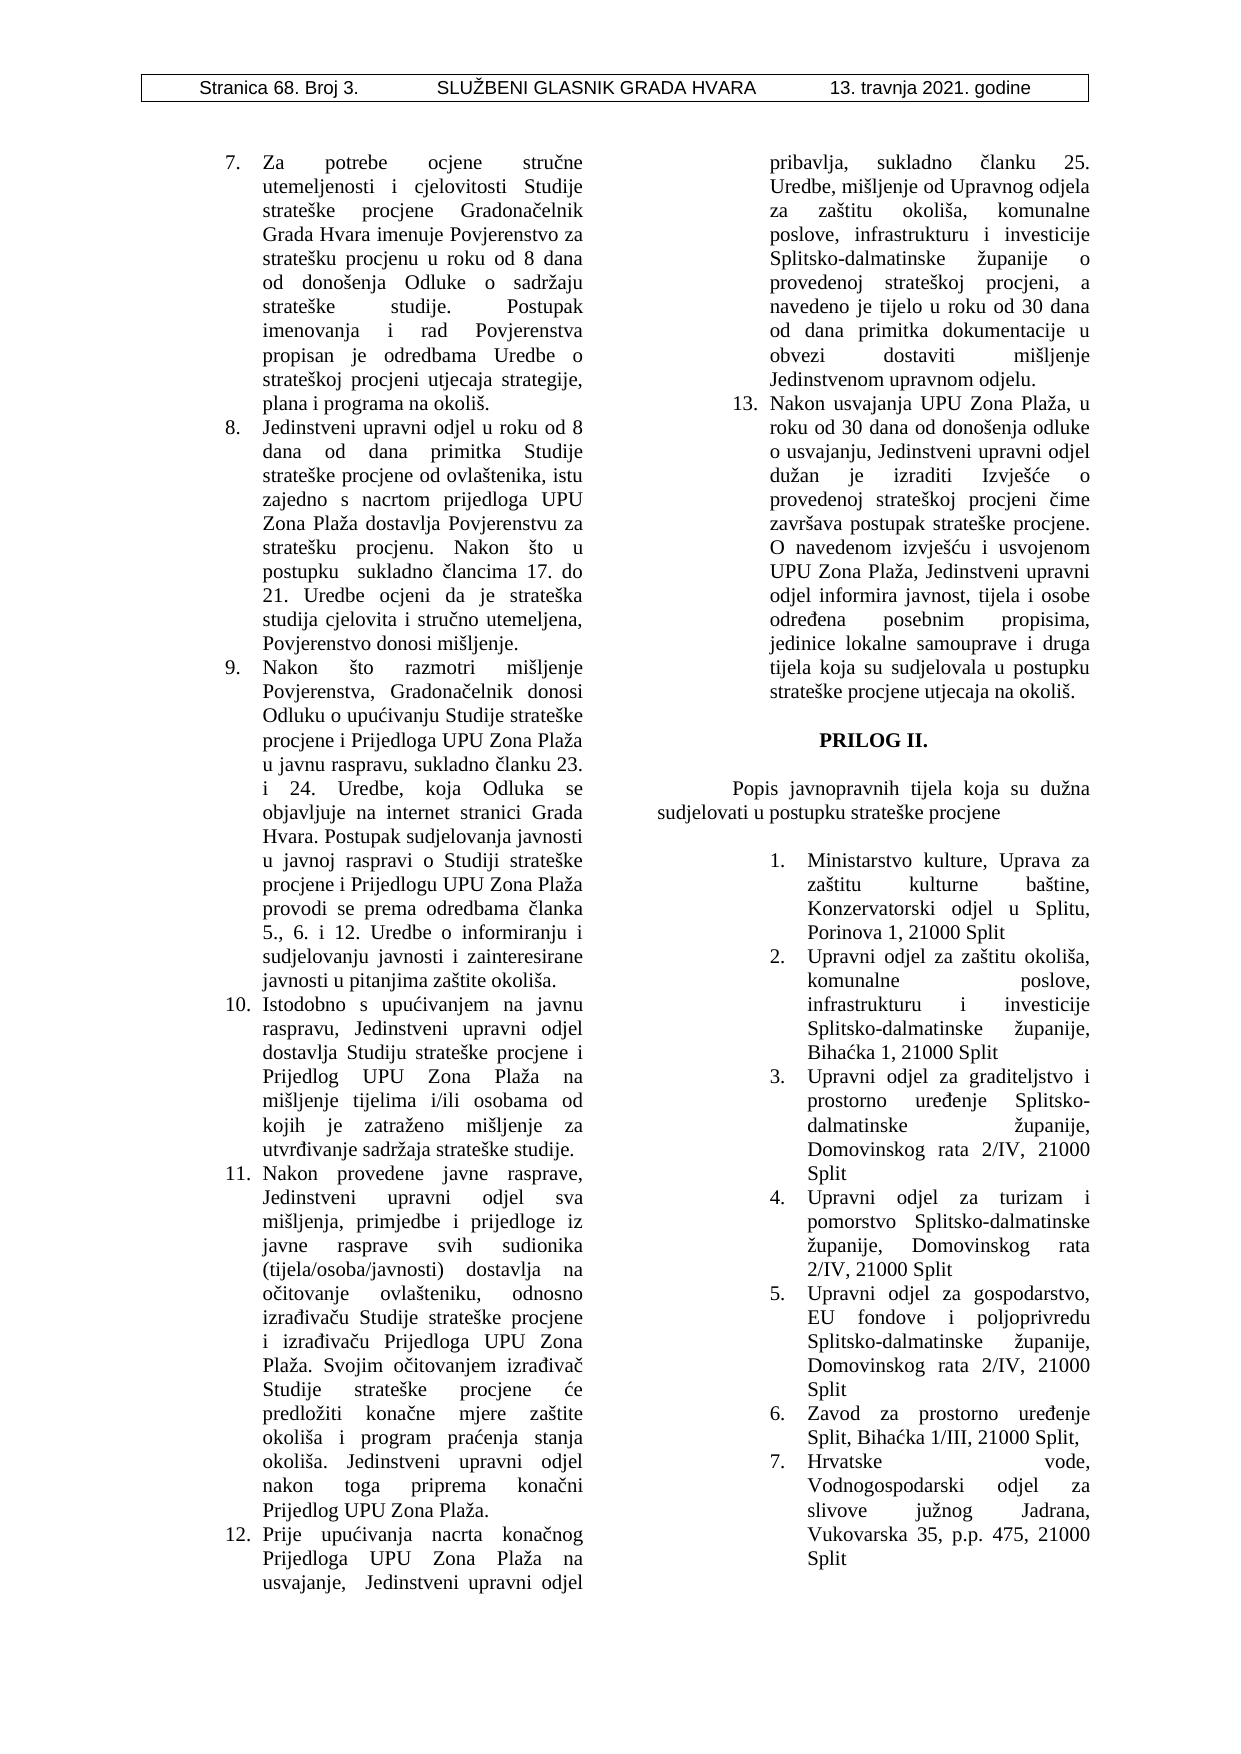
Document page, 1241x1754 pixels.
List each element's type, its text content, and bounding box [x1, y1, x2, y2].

list Upravni odjel za graditeljstvo i prostorno uređenje Splitsko-dalmatinske županije, Domovinskog rata 2/IV, 21000 Split [769, 1064, 1090, 1185]
list Prije upućivanja nacrta konačnog Prijedloga UPU Zona Plaža na usvajanje, Jedinstveni upravni odjel pribavlja, sukladno članku 25. Uredbe, mišljenje od Upravnog odjela za zaštitu okoliša, komunalne poslove, infrastrukturu i investicije Splitsko-dalmatinske županije o provedenoj strateškoj procjeni, a navedeno je tijelo u roku od 30 dana od dana primitka dokumentacije u obvezi dostaviti mišljenje Jedinstvenom upravnom odjelu. [225, 1522, 583, 1594]
list Jedinstveni upravni odjel u roku od 8 dana od dana primitka Studije strateške procjene od ovlaštenika, istu zajedno s nacrtom prijedloga UPU Zona Plaža dostavlja Povjerenstvu za stratešku procjenu. Nakon što u postupku sukladno člancima 17. do 21. Uredbe ocjeni da je strateška studija cjelovita i stručno utemeljena, Povjerenstvo donosi mišljenje. [225, 415, 583, 655]
list Upravni odjel za gospodarstvo, EU fondove i poljoprivredu Splitsko-dalmatinske županije, Domovinskog rata 2/IV, 21000 Split [769, 1281, 1090, 1401]
list Nakon što razmotri mišljenje Povjerenstva, Gradonačelnik donosi Odluku o upućivanju Studije strateške procjene i Prijedloga UPU Zona Plaža u javnu raspravu, sukladno članku 23. i 24. Uredbe, koja Odluka se objavljuje na internet stranici Grada Hvara. Postupak sudjelovanja javnosti u javnoj raspravi o Studiji strateške procjene i Prijedlogu UPU Zona Plaža provodi se prema odredbama članka 5., 6. i 12. Uredbe o informiranju i sudjelovanju javnosti i zainteresirane javnosti u pitanjima zaštite okoliša. [225, 655, 583, 992]
list Zavod za prostorno uređenje Split, Bihaćka 1/III, 21000 Split, [769, 1401, 1090, 1449]
list Prije upućivanja nacrta konačnog Prijedloga UPU Zona Plaža na usvajanje, Jedinstveni upravni odjel pribavlja, sukladno članku 25. Uredbe, mišljenje od Upravnog odjela za zaštitu okoliša, komunalne poslove, infrastrukturu i investicije Splitsko-dalmatinske županije o provedenoj strateškoj procjeni, a navedeno je tijelo u roku od 30 dana od dana primitka dokumentacije u obvezi dostaviti mišljenje Jedinstvenom upravnom odjelu. [732, 150, 1090, 391]
list Ministarstvo kulture, Uprava za zaštitu kulturne baštine, Konzervatorski odjel u Splitu, Porinova 1, 21000 Split [769, 848, 1090, 944]
list Upravni odjel za turizam i pomorstvo Splitsko-dalmatinske županije, Domovinskog rata 2/IV, 21000 Split [769, 1185, 1090, 1281]
list Hrvatske vode, Vodnogospodarski odjel za slivove južnog Jadrana, Vukovarska 35, p.p. 475, 21000 Split [769, 1449, 1090, 1570]
text PRILOG II. [657, 727, 1090, 752]
text Popis javnopravnih tijela koja su dužna sudjelovati u postupku strateške procjene [657, 776, 1090, 824]
list Upravni odjel za zaštitu okoliša, komunalne poslove, infrastrukturu i investicije Splitsko-dalmatinske županije, Bihaćka 1, 21000 Split [769, 944, 1090, 1064]
list Za potrebe ocjene stručne utemeljenosti i cjelovitosti Studije strateške procjene Gradonačelnik Grada Hvara imenuje Povjerenstvo za stratešku procjenu u roku od 8 dana od donošenja Odluke o sadržaju strateške studije. Postupak imenovanja i rad Povjerenstva propisan je odredbama Uredbe o strateškoj procjeni utjecaja strategije, plana i programa na okoliš. [225, 150, 583, 415]
list Nakon usvajanja UPU Zona Plaža, u roku od 30 dana od donošenja odluke o usvajanju, Jedinstveni upravni odjel dužan je izraditi Izvješće o provedenoj strateškoj procjeni čime završava postupak strateške procjene. O navedenom izvješću i usvojenom UPU Zona Plaža, Jedinstveni upravni odjel informira javnost, tijela i osobe određena posebnim propisima, jedinice lokalne samouprave i druga tijela koja su sudjelovala u postupku strateške procjene utjecaja na okoliš. [732, 391, 1090, 703]
list Nakon provedene javne rasprave, Jedinstveni upravni odjel sva mišljenja, primjedbe i prijedloge iz javne rasprave svih sudionika (tijela/osoba/javnosti) dostavlja na očitovanje ovlašteniku, odnosno izrađivaču Studije strateške procjene i izrađivaču Prijedloga UPU Zona Plaža. Svojim očitovanjem izrađivač Studije strateške procjene će predložiti konačne mjere zaštite okoliša i program praćenja stanja okoliša. Jedinstveni upravni odjel nakon toga priprema konačni Prijedlog UPU Zona Plaža. [225, 1161, 583, 1522]
list Istodobno s upućivanjem na javnu raspravu, Jedinstveni upravni odjel dostavlja Studiju strateške procjene i Prijedlog UPU Zona Plaža na mišljenje tijelima i/ili osobama od kojih je zatraženo mišljenje za utvrđivanje sadržaja strateške studije. [225, 992, 583, 1161]
